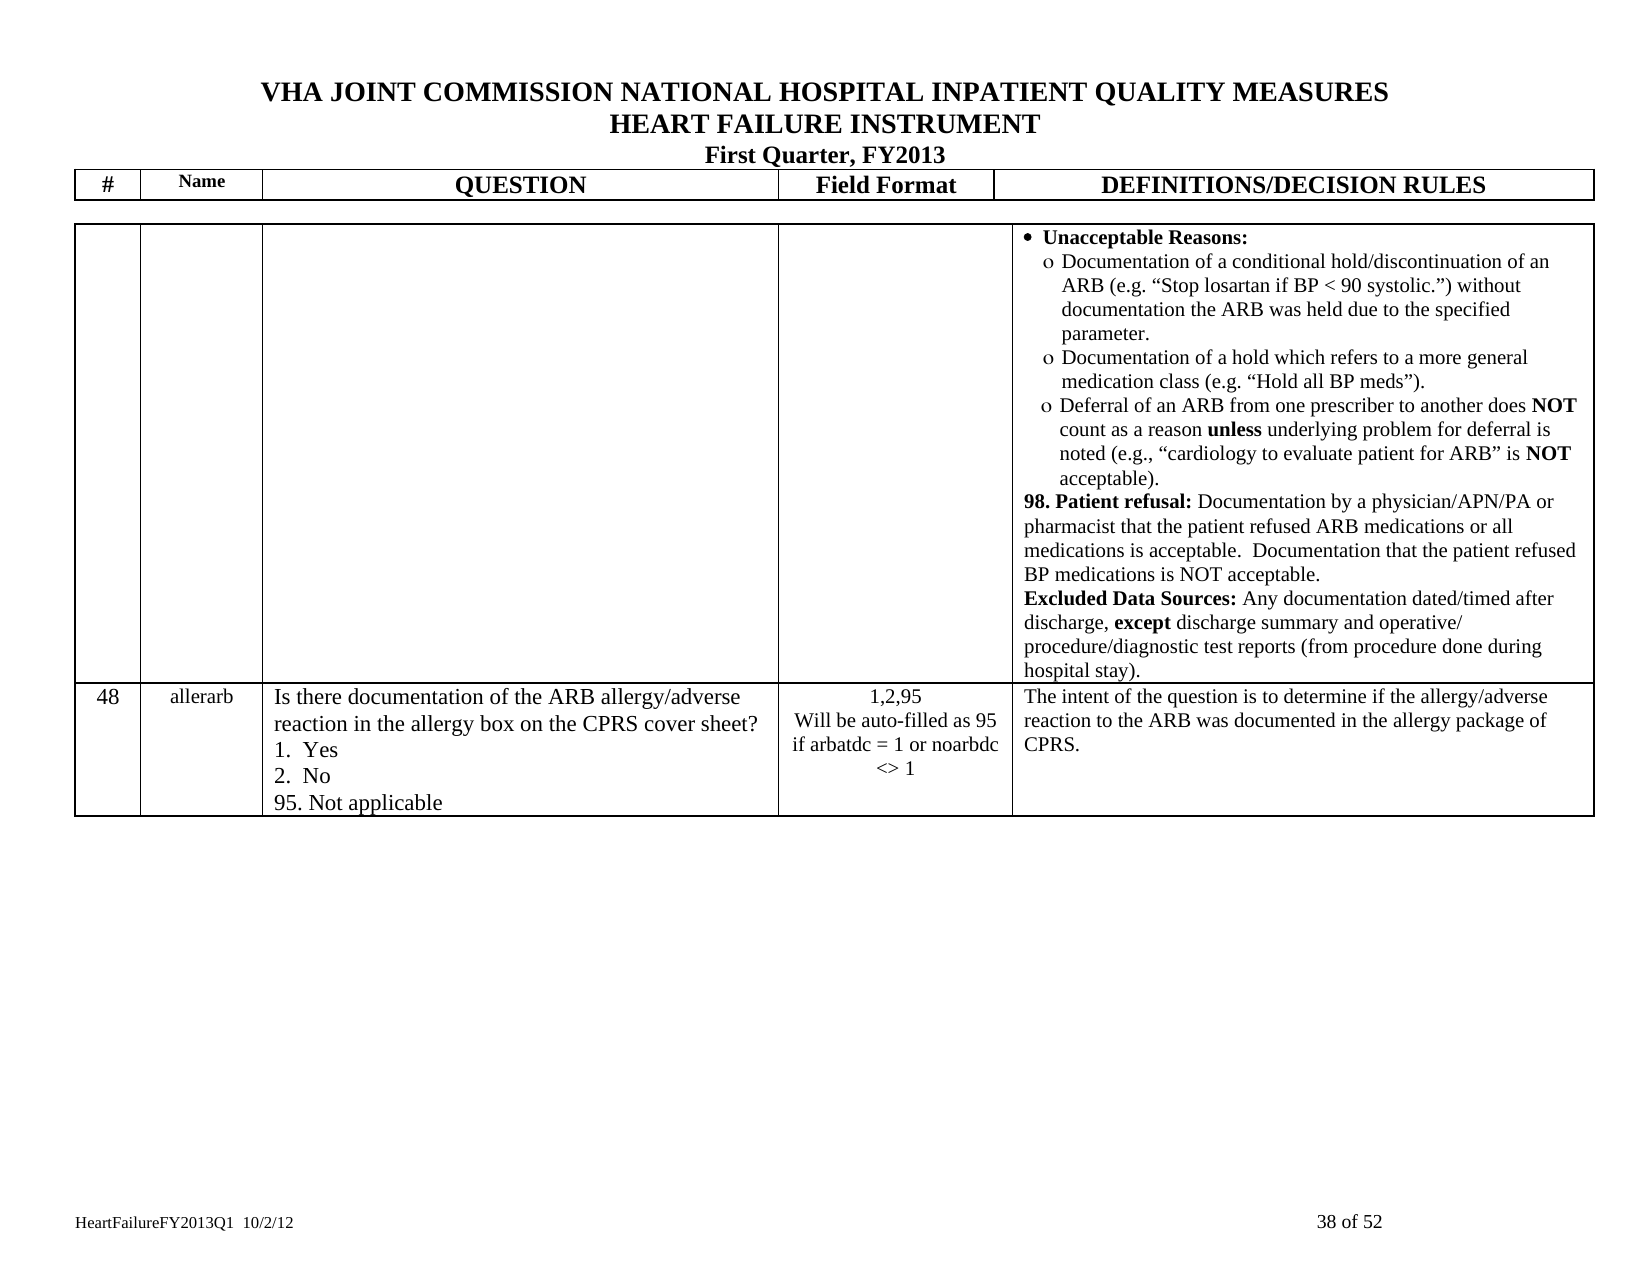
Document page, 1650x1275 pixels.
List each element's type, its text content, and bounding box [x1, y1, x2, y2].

table_cell Is there documentation of the ARB allergy/adverse reaction in the allergy box on the CPRS cover sheet? 1. Yes 2. No 95. Not applicable [263, 684, 778, 815]
table_cell Unacceptable Reasons: Documentation of a conditional hold/discontinuation of an ARB (e.g. “Stop losartan if BP < 90 systolic.”) without documentation the ARB was held due to the specified parameter. Documentation of a hold which refers to a more general medication class (e.g. “Hold all BP meds”). Deferral of an ARB from one prescriber to another does NOT count as a reason unless underlying problem for deferral is noted (e.g., “cardiology to evaluate patient for ARB” is NOT acceptable). 98. Patient refusal: Documentation by a physician/APN/PA or pharmacist that the patient refused ARB medications or all medications is acceptable. Documentation that the patient refused BP medications is NOT acceptable. Excluded Data Sources: Any documentation dated/timed after discharge, except discharge summary and operative/ procedure/diagnostic test reports (from procedure done during hospital stay). [1013, 225, 1593, 682]
table_cell 1,2,95 Will be auto-filled as 95 if arbatdc = 1 or noarbdc <> 1 [779, 684, 1012, 815]
table_cell [779, 225, 1012, 682]
table_cell [263, 225, 778, 682]
table_cell The intent of the question is to determine if the allergy/adverse reaction to the ARB was documented in the allergy package of CPRS. [1013, 684, 1593, 815]
table_cell 48 [76, 684, 140, 815]
table_cell [141, 225, 262, 682]
table_cell [76, 225, 140, 682]
table_cell allerarb [141, 684, 262, 815]
